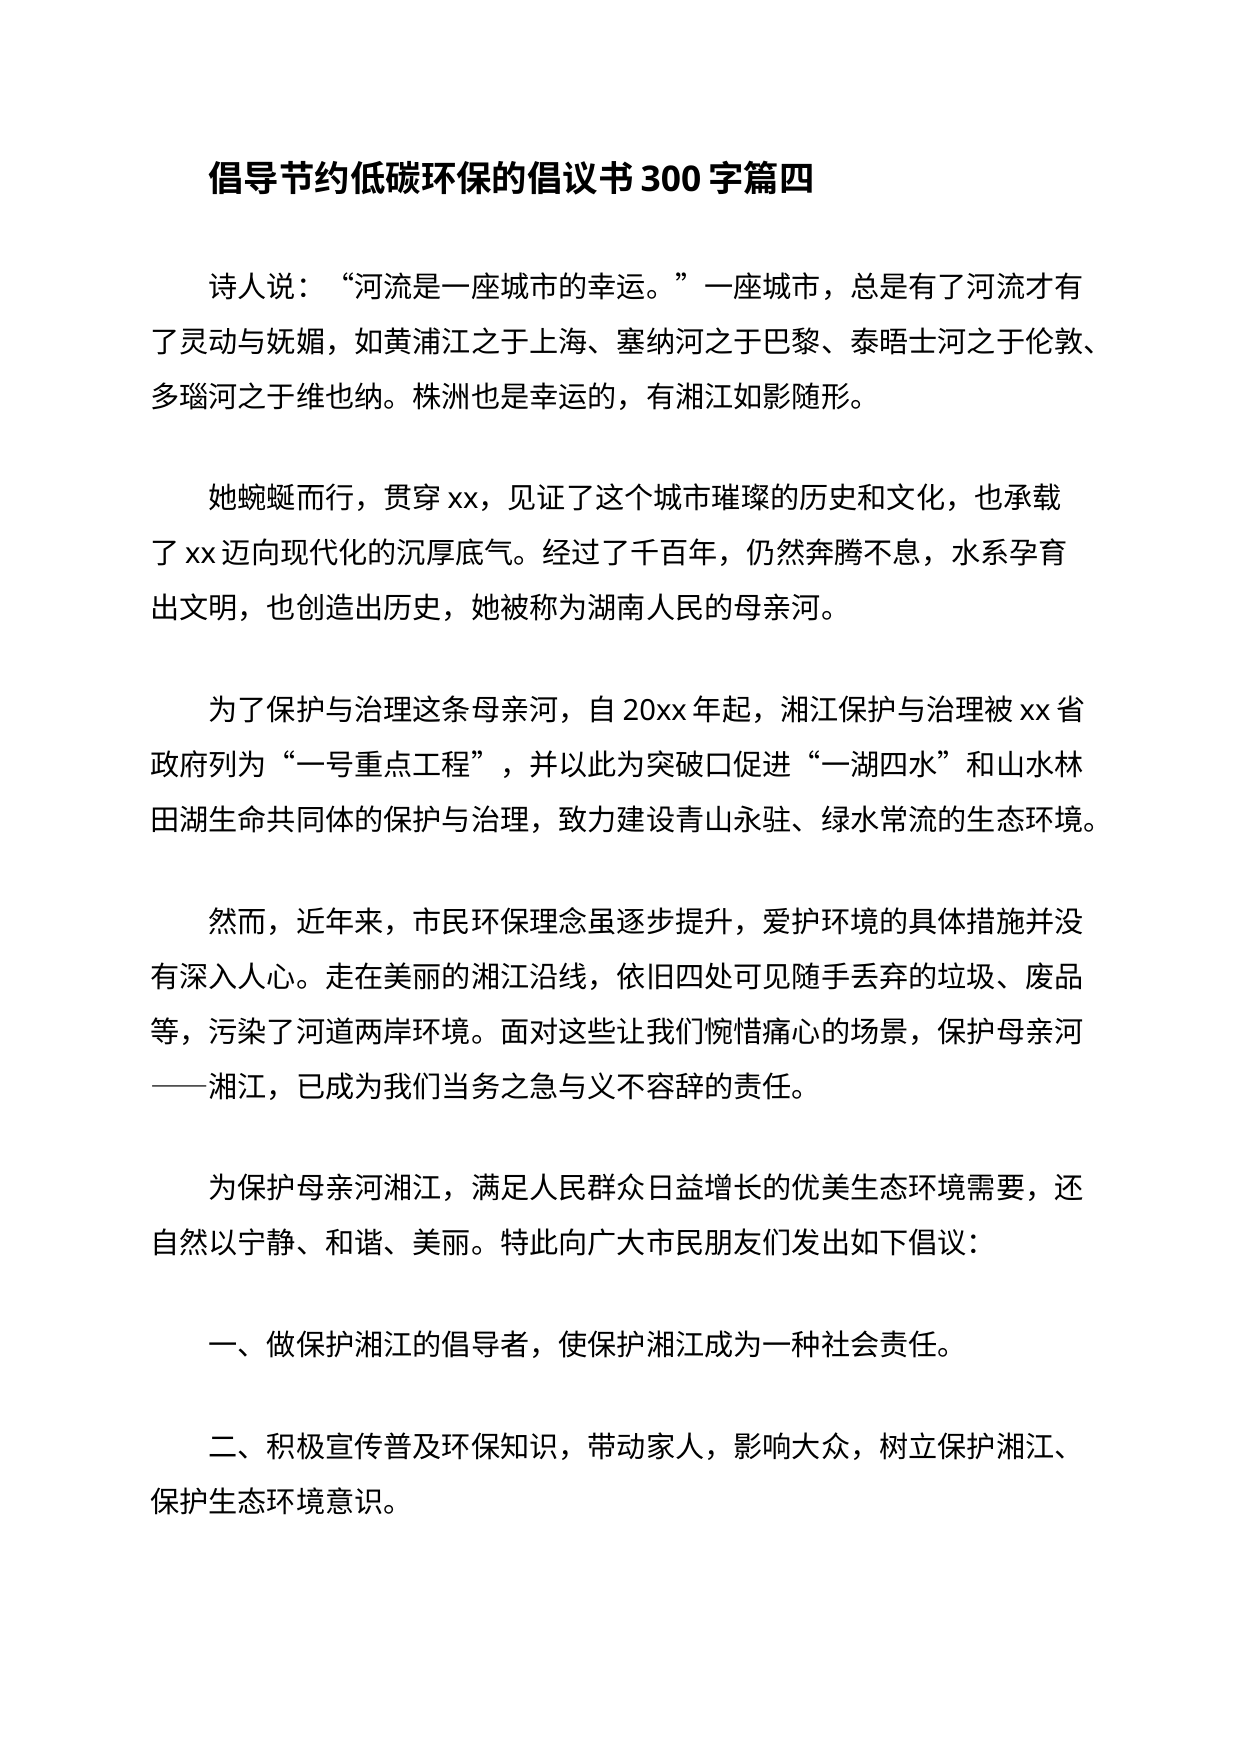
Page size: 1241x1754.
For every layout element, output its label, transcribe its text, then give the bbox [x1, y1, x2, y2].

text 她蜿蜒而行，贯穿xx，见证了这个城市璀璨的历史和文化，也承载了xx迈向现代化的沉厚底气。经过了千百年，仍然奔腾不息，水系孕育出文明，也创造出历史，她被称为湖南人民的母亲河。 [150, 475, 1090, 627]
text 诗人说：“河流是一座城市的幸运。”一座城市，总是有了河流才有了灵动与妩媚，如黄浦江之于上海、塞纳河之于巴黎、泰晤士河之于伦敦、多瑙河之于维也纳。株洲也是幸运的，有湘江如影随形。 [150, 263, 1090, 416]
text 然而，近年来，市民环保理念虽逐步提升，爱护环境的具体措施并没有深入人心。走在美丽的湘江沿线，依旧四处可见随手丢弃的垃圾、废品等，污染了河道两岸环境。面对这些让我们惋惜痛心的场景，保护母亲河——湘江，已成为我们当务之急与义不容辞的责任。 [150, 898, 1090, 1106]
text 一、做保护湘江的倡导者，使保护湘江成为一种社会责任。 [150, 1322, 1090, 1364]
text 倡导节约低碳环保的倡议书300字篇四 [150, 150, 1090, 201]
text 为了保护与治理这条母亲河，自20xx年起，湘江保护与治理被xx省政府列为“一号重点工程”，并以此为突破口促进“一湖四水”和山水林田湖生命共同体的保护与治理，致力建设青山永驻、绿水常流的生态环境。 [150, 687, 1090, 839]
text 二、积极宣传普及环保知识，带动家人，影响大众，树立保护湘江、保护生态环境意识。 [150, 1423, 1090, 1521]
text 为保护母亲河湘江，满足人民群众日益增长的优美生态环境需要，还自然以宁静、和谐、美丽。特此向广大市民朋友们发出如下倡议： [150, 1165, 1090, 1262]
